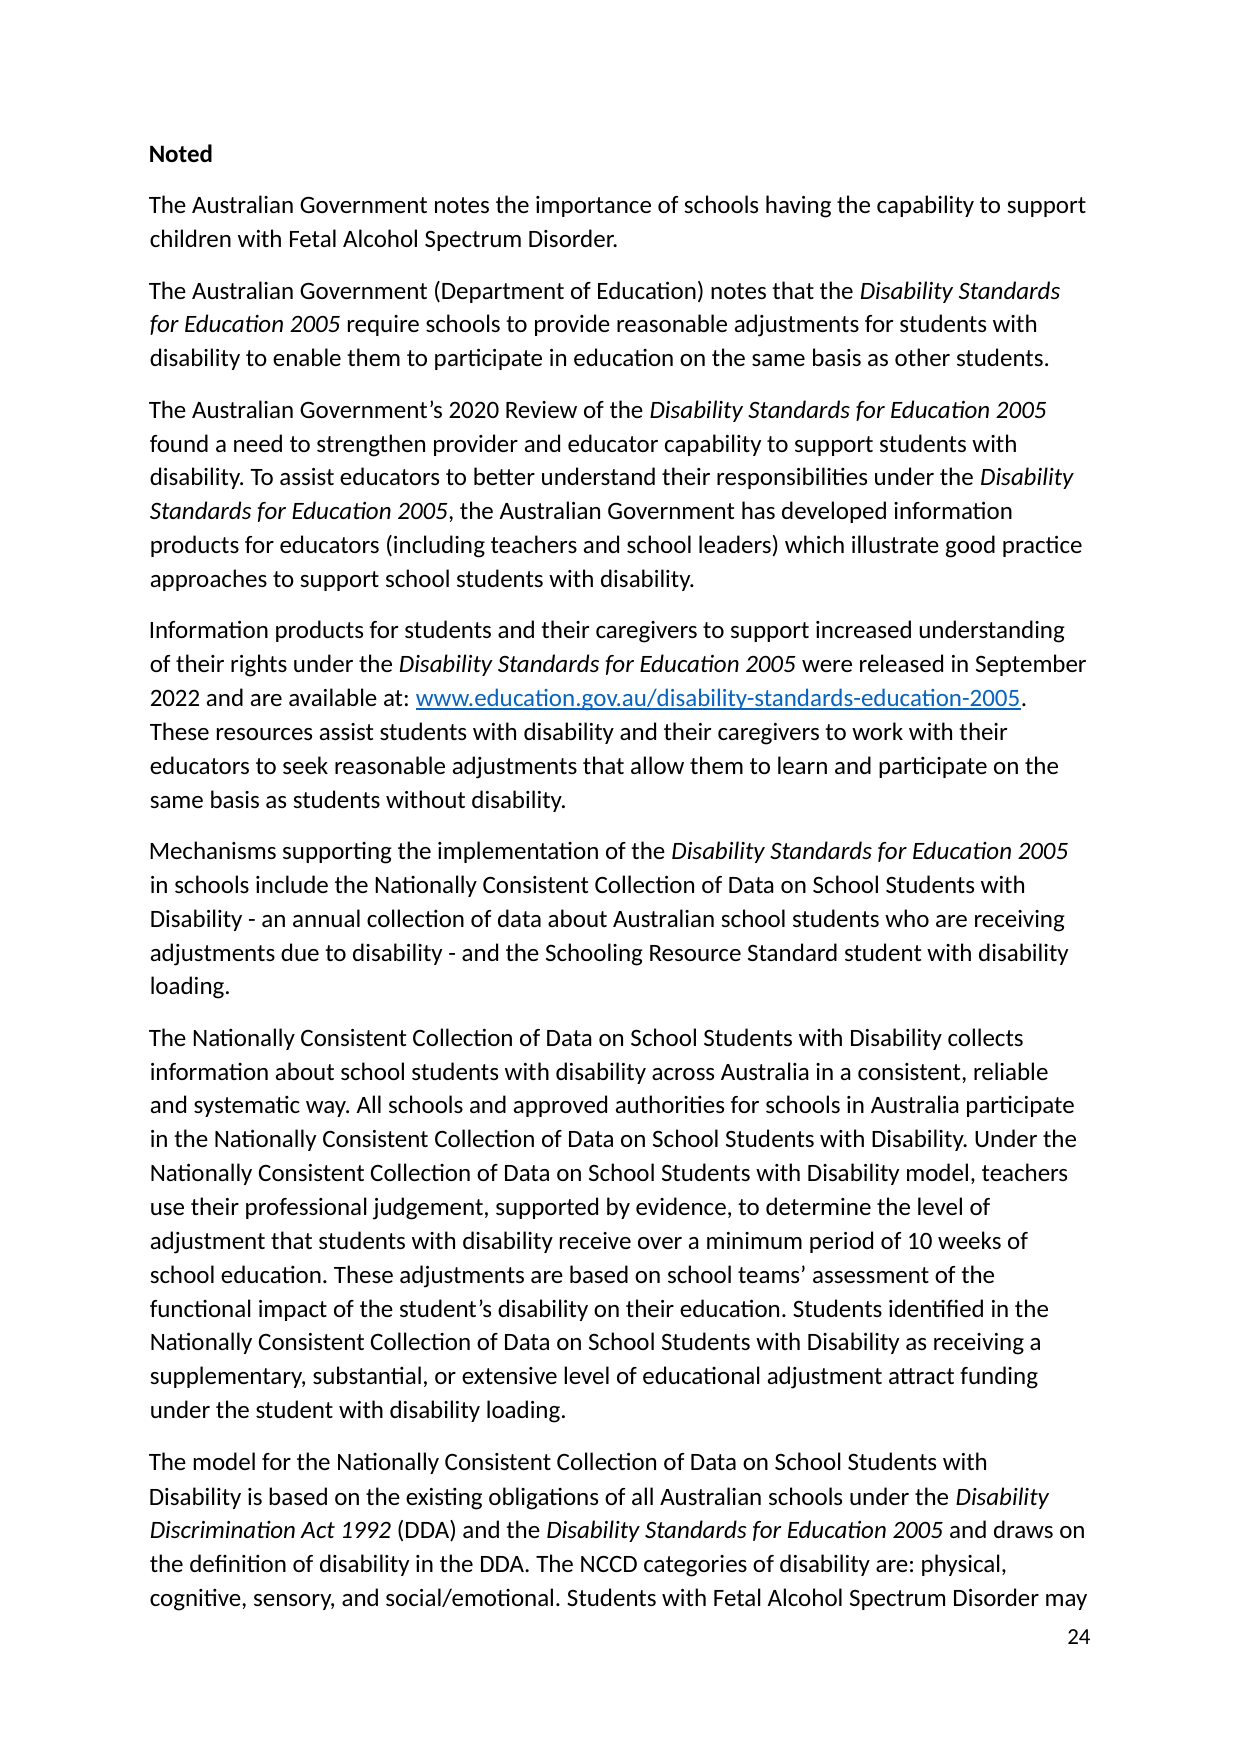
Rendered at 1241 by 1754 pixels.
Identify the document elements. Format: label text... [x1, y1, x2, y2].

text The Australian Government notes the importance of schools having the capability to support children with Fetal Alcohol Spectrum Disorder. [148, 189, 1089, 254]
text Mechanisms supporting the implementation of the Disability Standards for Education 2005 in schools include the Nationally Consistent Collection of Data on School Students with Disability - an annual collection of data about Australian school students who are receiving adjustments due to disability - and the Schooling Resource Standard student with disability loading. [148, 835, 1089, 1001]
text The Australian Government’s 2020 Review of the Disability Standards for Education 2005 found a need to strengthen provider and educator capability to support students with disability. To assist educators to better understand their responsibilities under the Disability Standards for Education 2005, the Australian Government has developed information products for educators (including teachers and school leaders) which illustrate good practice approaches to support school students with disability. [148, 394, 1089, 594]
subtitle Noted [148, 138, 1089, 168]
text The model for the Nationally Consistent Collection of Data on School Students with [148, 1446, 1089, 1476]
text The Australian Government (Department of Education) notes that the Disability Standards for Education 2005 require schools to provide reasonable adjustments for students with disability to enable them to participate in education on the same basis as other students. [148, 275, 1089, 373]
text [148, 1481, 1089, 1613]
text Information products for students and their caregivers to support increased understanding of their rights under the Disability Standards for Education 2005 were released in September 2022 and are available at: www.education.gov.au/disability-standards-education-2005. These resources assist students with disability and their caregivers to work with their educators to seek reasonable adjustments that allow them to learn and participate on the same basis as students without disability. [148, 614, 1089, 814]
text The Nationally Consistent Collection of Data on School Students with Disability collects information about school students with disability across Australia in a consistent, reliable and systematic way. All schools and approved authorities for schools in Australia participate in the Nationally Consistent Collection of Data on School Students with Disability. Under the Nationally Consistent Collection of Data on School Students with Disability model, teachers use their professional judgement, supported by evidence, to determine the level of adjustment that students with disability receive over a minimum period of 10 weeks of school education. These adjustments are based on school teams’ assessment of the functional impact of the student’s disability on their education. Students identified in the Nationally Consistent Collection of Data on School Students with Disability as receiving a supplementary, substantial, or extensive level of educational adjustment attract funding under the student with disability loading. [148, 1022, 1089, 1425]
